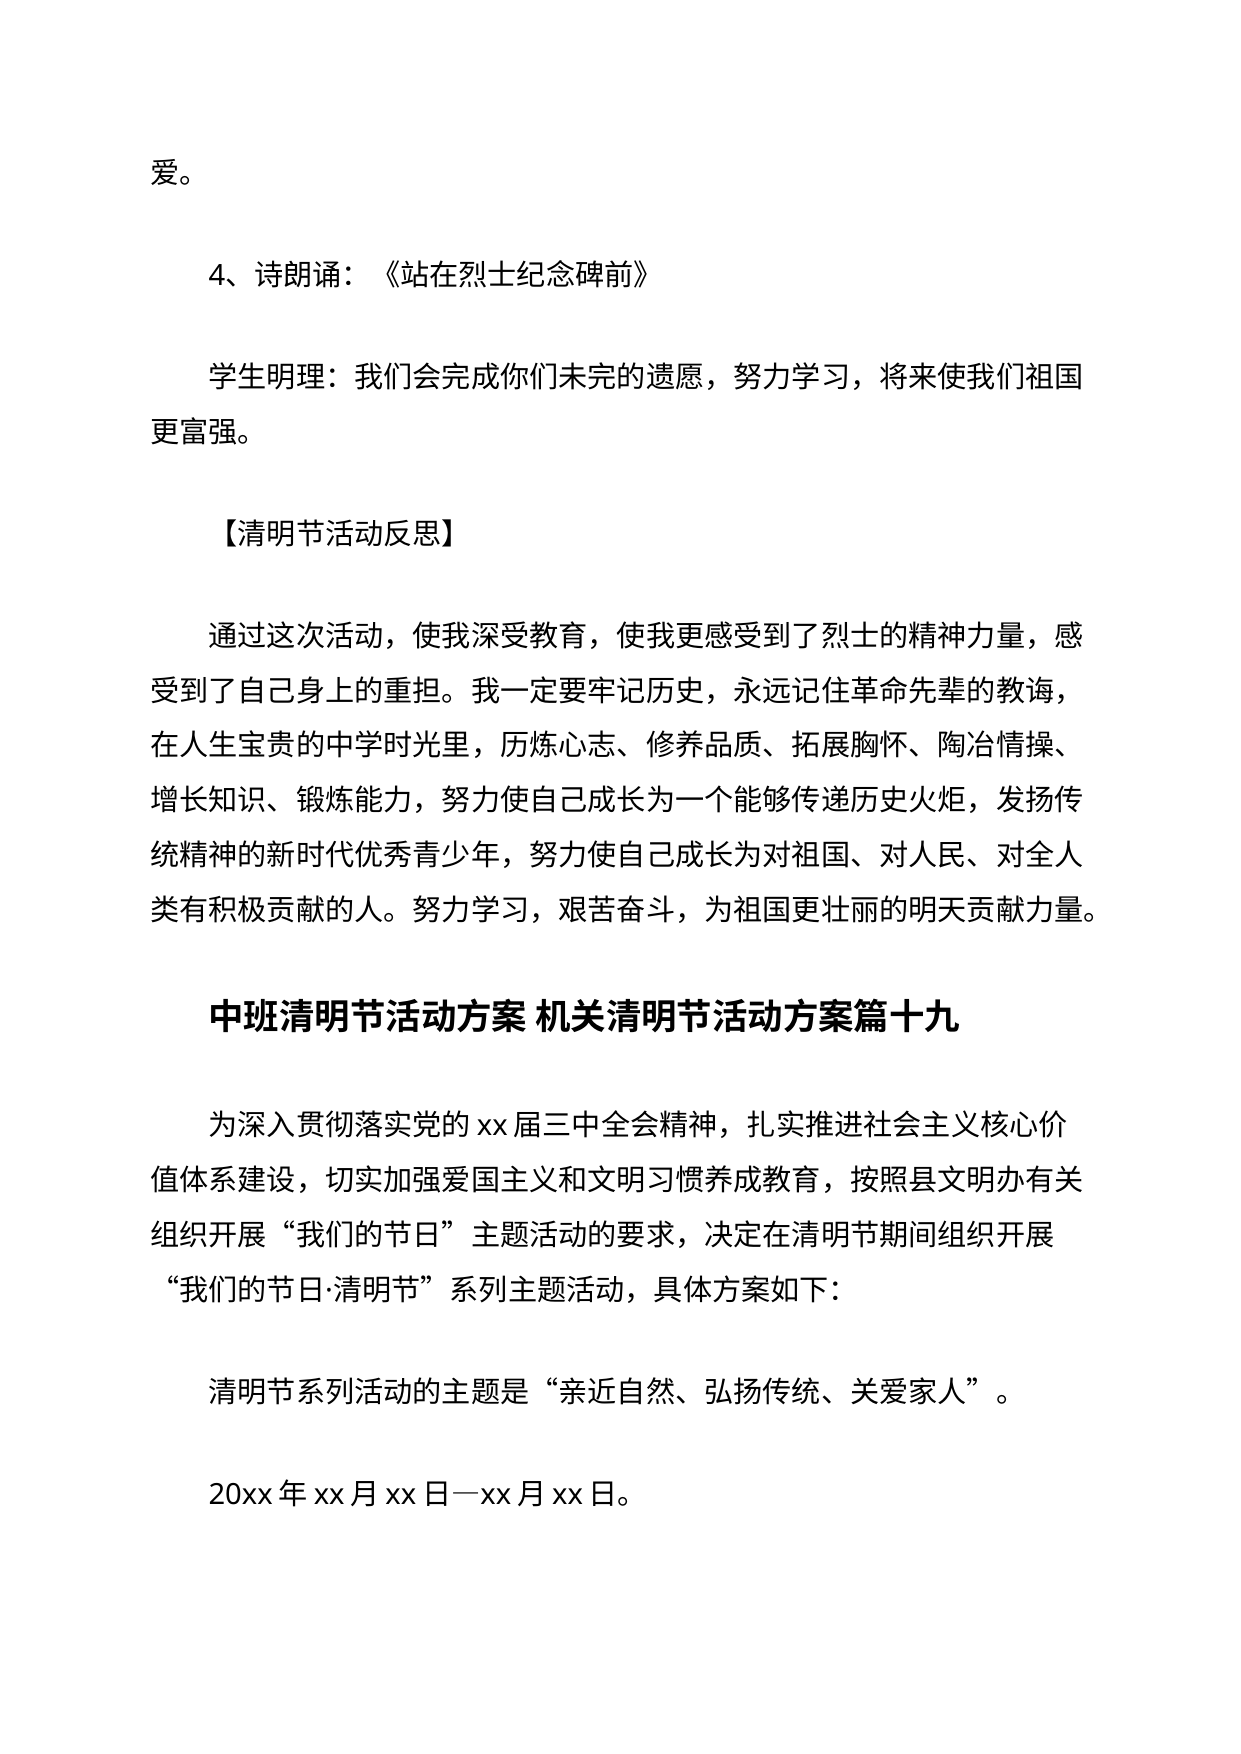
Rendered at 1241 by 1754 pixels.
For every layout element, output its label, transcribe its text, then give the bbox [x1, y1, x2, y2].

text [150, 150, 1090, 192]
text 4、诗朗诵：《站在烈士纪念碑前》 [150, 252, 1090, 294]
text 中班清明节活动方案 机关清明节活动方案篇十九 [150, 988, 1090, 1040]
text 为深入贯彻落实党的xx届三中全会精神，扎实推进社会主义核心价值体系建设，切实加强爱国主义和文明习惯养成教育，按照县文明办有关组织开展“我们的节日”主题活动的要求，决定在清明节期间组织开展“我们的节日·清明节”系列主题活动，具体方案如下： [150, 1102, 1090, 1309]
text 清明节系列活动的主题是“亲近自然、弘扬传统、关爱家人”。 [150, 1369, 1090, 1411]
text 学生明理：我们会完成你们未完的遗愿，努力学习，将来使我们祖国更富强。 [150, 354, 1090, 451]
text 通过这次活动，使我深受教育，使我更感受到了烈士的精神力量，感受到了自己身上的重担。我一定要牢记历史，永远记住革命先辈的教诲，在人生宝贵的中学时光里，历炼心志、修养品质、拓展胸怀、陶冶情操、增长知识、锻炼能力，努力使自己成长为一个能够传递历史火炬，发扬传统精神的新时代优秀青少年，努力使自己成长为对祖国、对人民、对全人类有积极贡献的人。努力学习，艰苦奋斗，为祖国更壮丽的明天贡献力量。 [150, 612, 1090, 929]
text 【清明节活动反思】 [150, 510, 1090, 553]
text 20xx年xx月xx日—xx月xx日。 [150, 1470, 1090, 1513]
